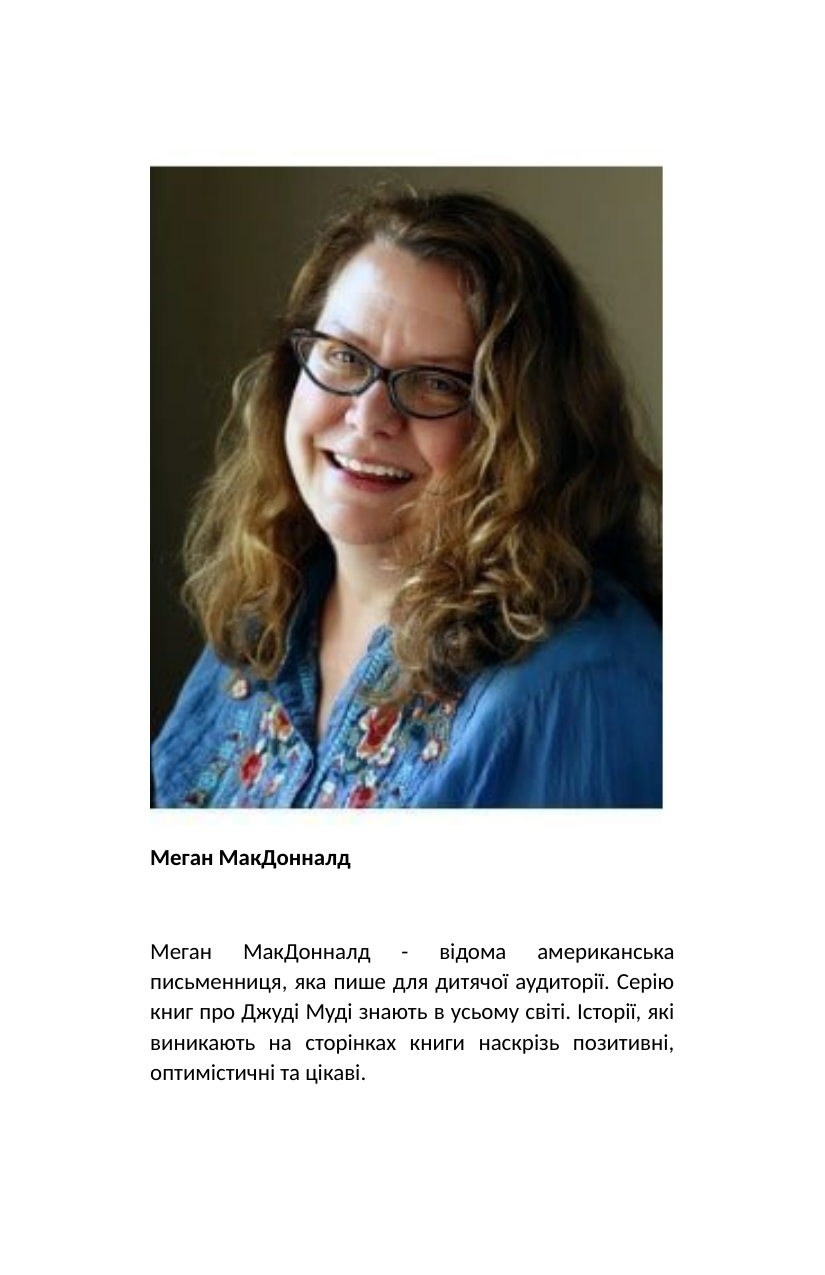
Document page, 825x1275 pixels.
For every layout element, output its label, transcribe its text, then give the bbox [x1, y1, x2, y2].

text Меган МакДонналд [150, 843, 675, 871]
text Меган МакДонналд - відома американська письменниця, яка пише для дитячої аудиторії. Серію книг про Джуді Муді знають в усьому світі. Історії, які виникають на сторінках книги наскрізь позитивні, оптимістичні та цікаві. [150, 937, 675, 1086]
picture [150, 150, 663, 825]
